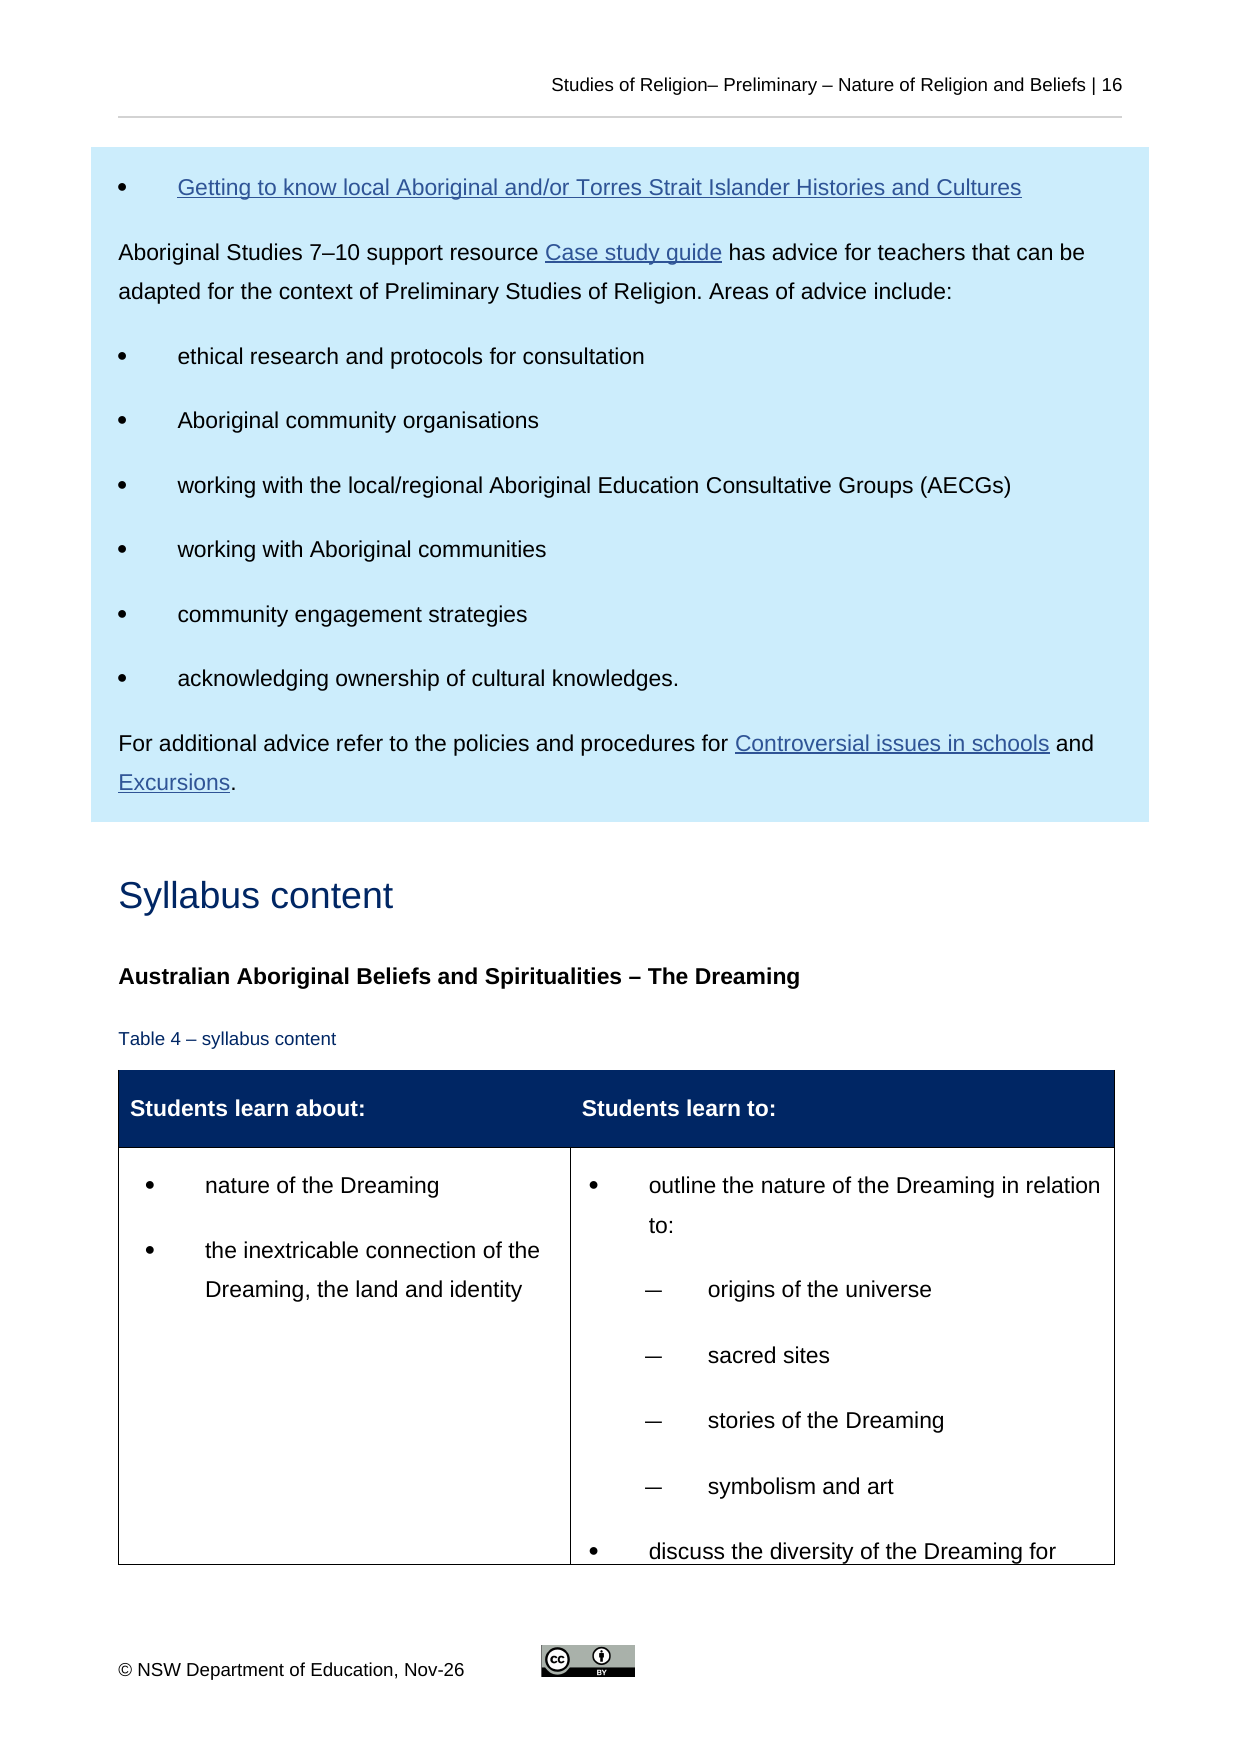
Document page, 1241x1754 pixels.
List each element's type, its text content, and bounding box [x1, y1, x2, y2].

list Aboriginal community organisations [97, 380, 1143, 433]
text For additional advice refer to the policies and procedures for Controversial issues in schools and Excursions. [97, 702, 1143, 816]
list ethical research and protocols for consultation [97, 316, 1143, 369]
subtitle Syllabus content [118, 873, 1122, 916]
table_header Students learn about: [119, 1070, 570, 1147]
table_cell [119, 1148, 570, 1564]
table_header Students learn to: [570, 1070, 1114, 1147]
text Aboriginal Studies 7–10 support resource Case study guide has advice for teachers that can be adapted for the context of Preliminary Studies of Religion. Areas of advice include: [97, 212, 1143, 304]
text Table 4 – syllabus content [118, 1027, 1122, 1049]
list working with Aboriginal communities [97, 509, 1143, 562]
list working with the local/regional Aboriginal Education Consultative Groups (AECGs) [97, 444, 1143, 498]
text Australian Aboriginal Beliefs and Spiritualities – The Dreaming [118, 963, 1122, 989]
list acknowledging ownership of cultural knowledges. [97, 638, 1143, 691]
list Getting to know local Aboriginal and/or Torres Strait Islander Histories and Cultures [97, 154, 1143, 201]
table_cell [571, 1148, 1114, 1564]
picture [541, 1645, 635, 1677]
list community engagement strategies [97, 573, 1143, 627]
